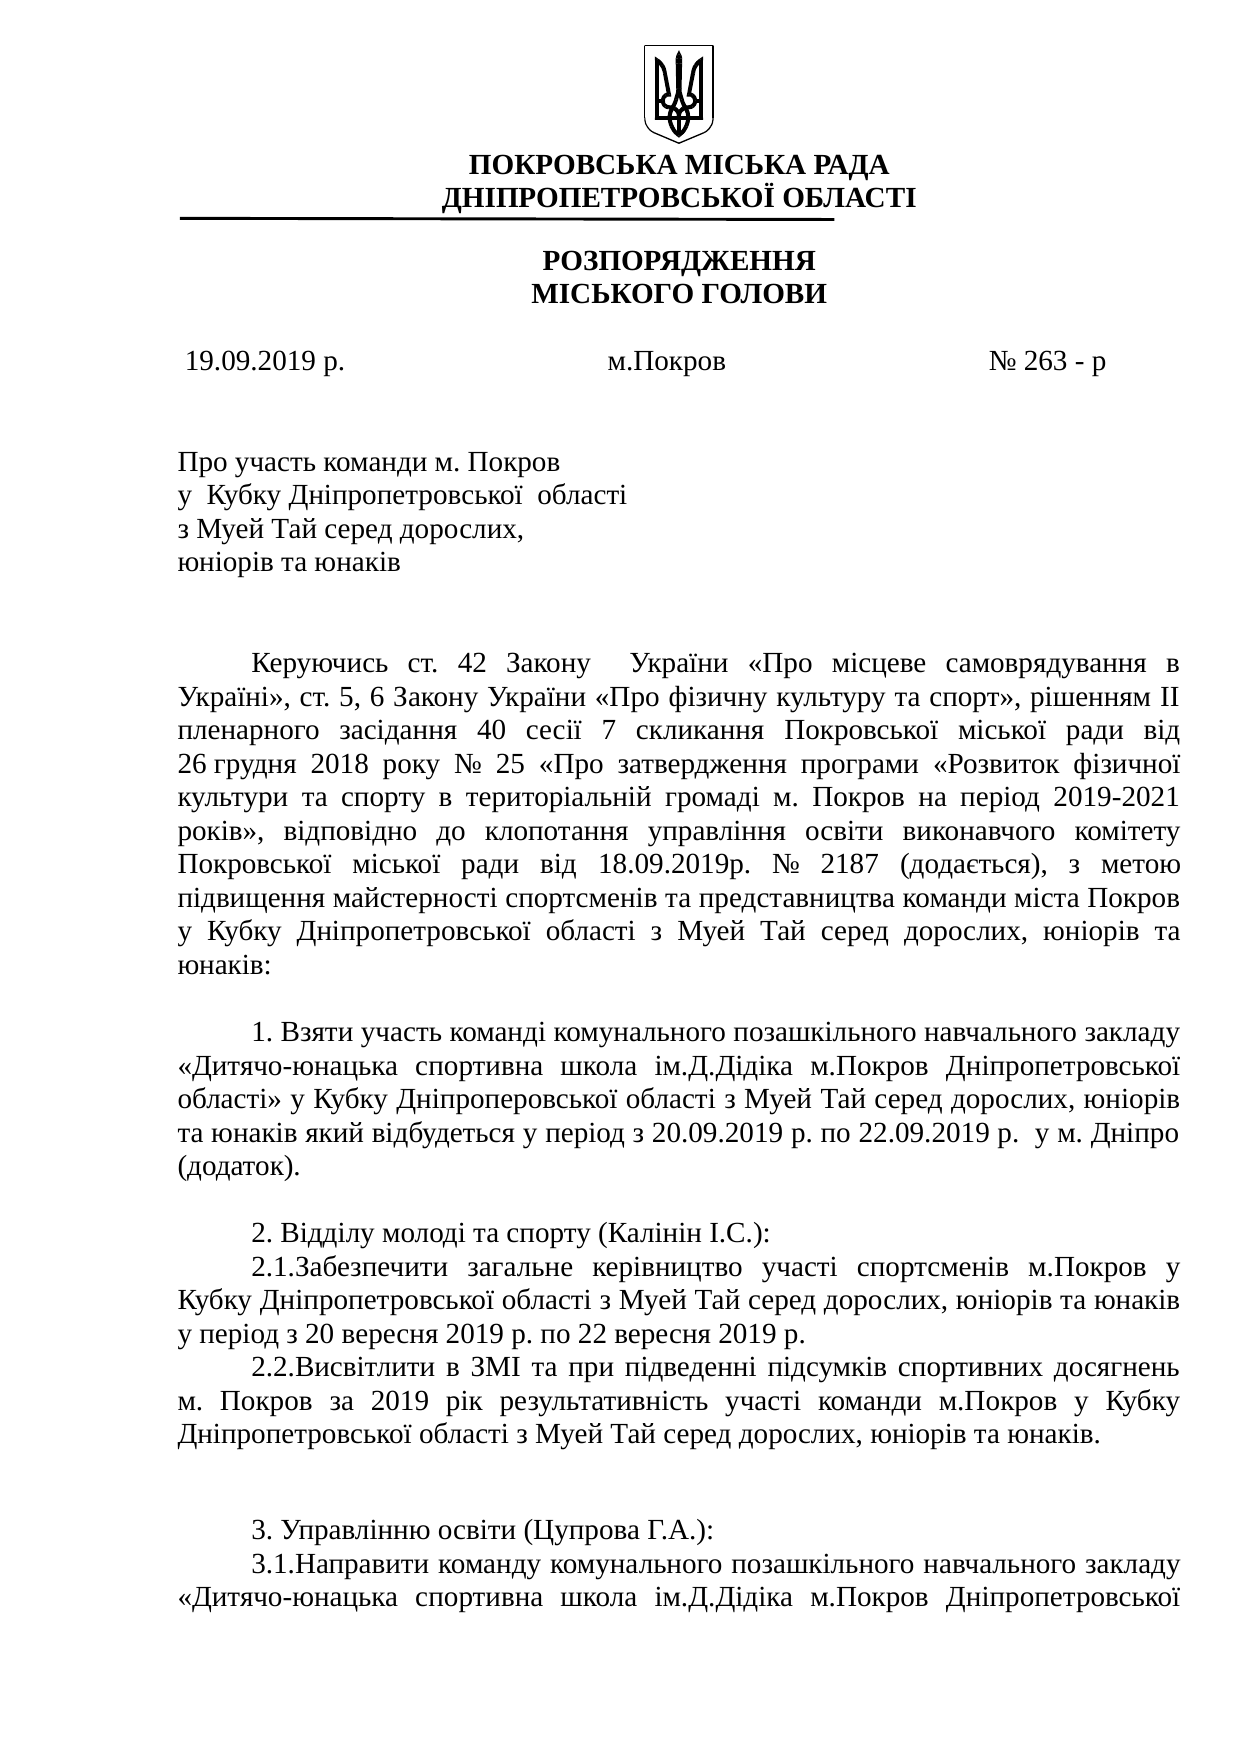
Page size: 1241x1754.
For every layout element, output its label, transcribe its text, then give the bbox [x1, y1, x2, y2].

text у Кубку Дніпропетровської області [177, 477, 1181, 511]
text 2. Відділу молоді та спорту (Калінін І.С.): [177, 1215, 1181, 1249]
text 2.2.Висвітлити в ЗМІ та при підведенні підсумків спортивних досягнень м. Покров за 2019 рік результативність участі команди м.Покров у Кубку Дніпропетровської області з Муей Тай серед дорослих, юніорів та юнаків. [177, 1349, 1181, 1450]
text юніорів та юнаків [177, 544, 1181, 578]
text 1. Взяти участь команді комунального позашкільного навчального закладу «Дитячо-юнацька спортивна школа ім.Д.Дідіка м.Покров Дніпропетровської області» у Кубку Дніпроперовської області з Муей Тай серед дорослих, юніорів та юнаків який відбудеться у період з 20.09.2019 р. по 22.09.2019 р. у м. Дніпро (додаток). [177, 1014, 1181, 1182]
text 2.1.Забезпечити загальне керівництво участі спортсменів м.Покров у Кубку Дніпропетровської області з Муей Тай серед дорослих, юніорів та юнаків у період з 20 вересня 2019 р. по 22 вересня 2019 р. [177, 1249, 1181, 1349]
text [177, 1546, 1181, 1613]
text Про участь команди м. Покров [177, 444, 1181, 477]
text з Муей Тай серед дорослих, [177, 511, 1181, 544]
text Керуючись ст. 42 Закону України «Про місцеве самоврядування в Україні», ст. 5, 6 Закону України «Про фізичну культуру та спорт», рішенням ІІ пленарного засідання 40 сесії 7 скликання Покровської міської ради від 26 грудня 2018 року № 25 «Про затвердження програми «Розвиток фізичної культури та спорту в територіальній громаді м. Покров на період 2019-2021 років», відповідно до клопотання управління освіти виконавчого комітету Покровської міської ради від 18.09.2019р. № 2187 (додається), з метою підвищення майстерності спортсменів та представництва команди міста Покров у Кубку Дніпропетровської області з Муей Тай серед дорослих, юніорів та юнаків: [177, 645, 1181, 981]
text 3. Управлінню освіти (Цупрова Г.А.): [177, 1512, 1181, 1546]
